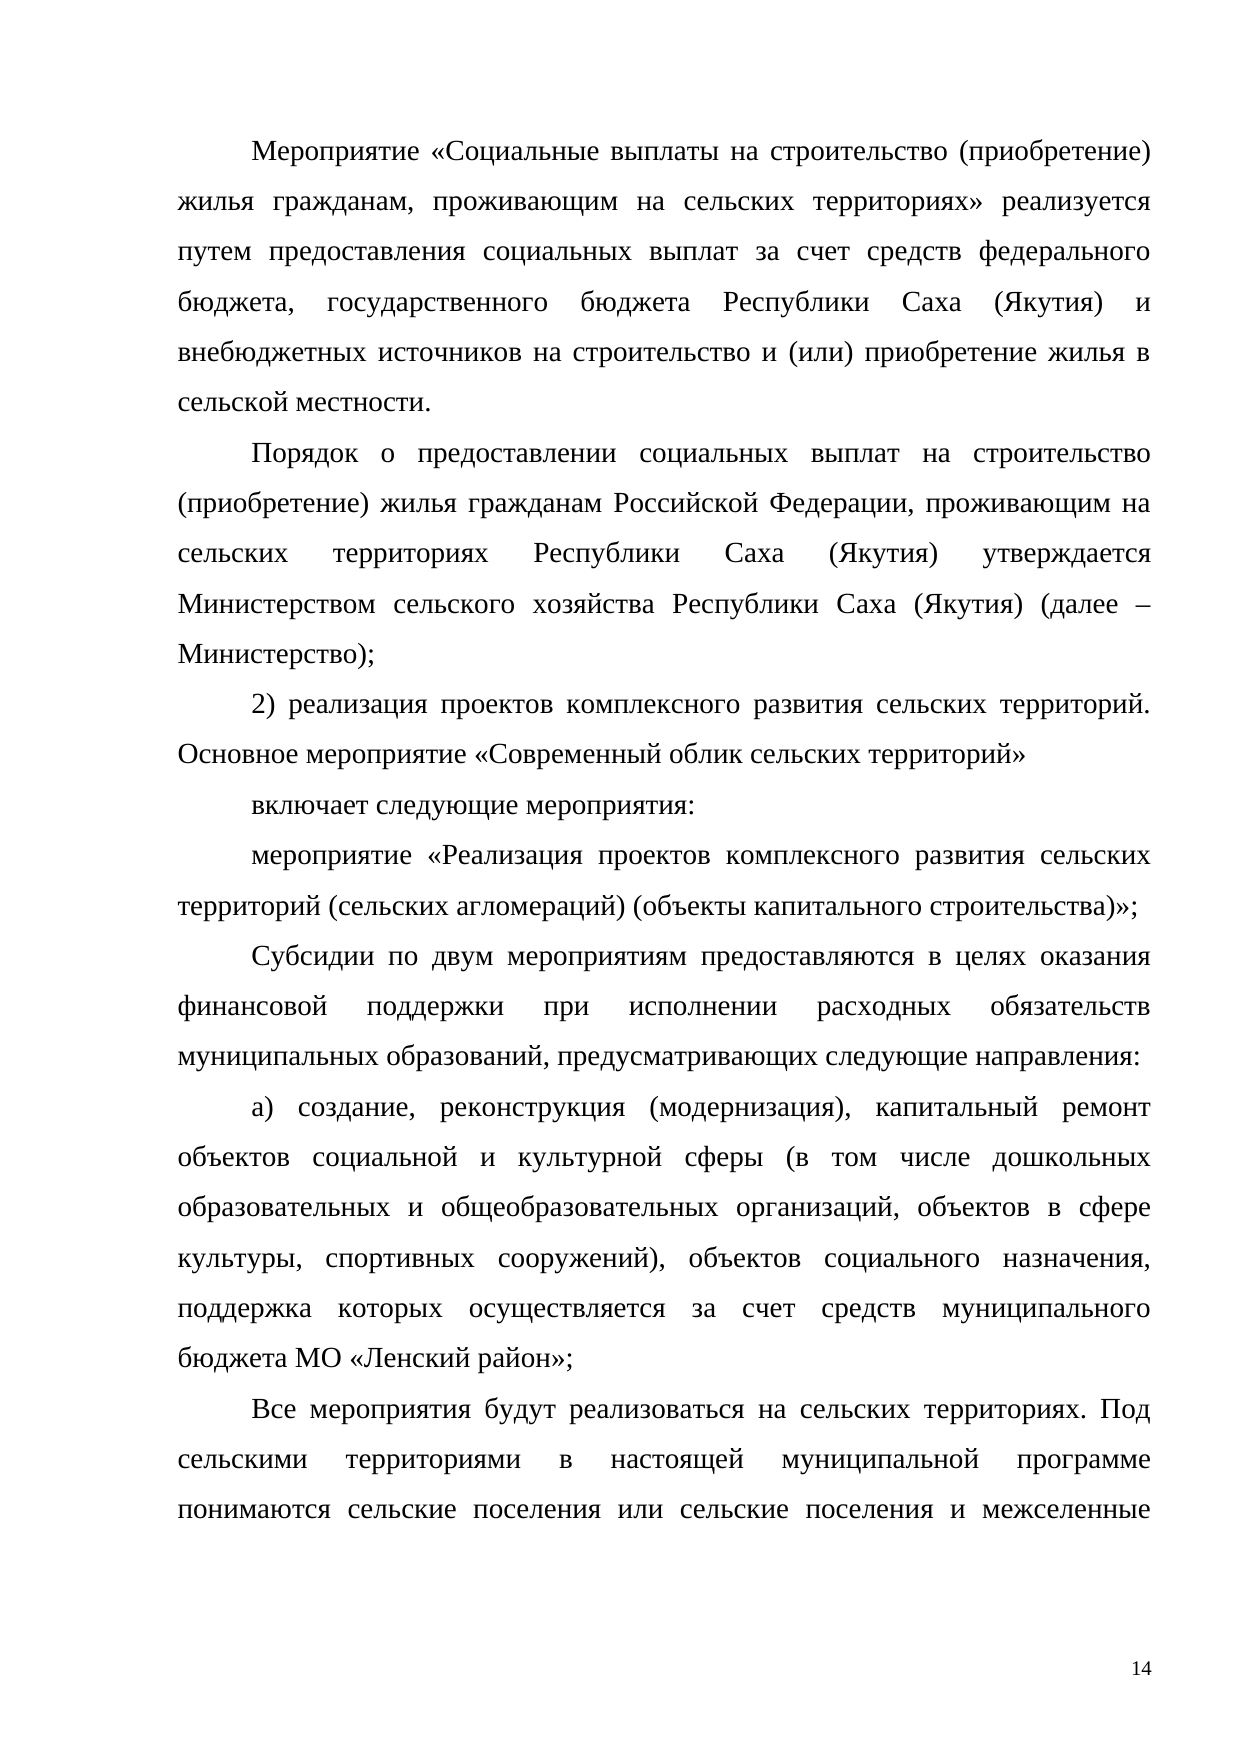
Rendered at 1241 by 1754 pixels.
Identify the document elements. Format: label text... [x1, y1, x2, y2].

text а) создание, реконструкция (модернизация), капитальный ремонт объектов социальной и культурной сферы (в том числе дошкольных образовательных и общеобразовательных организаций, объектов в сфере культуры, спортивных сооружений), объектов социального назначения, поддержка которых осуществляется за счет средств муниципального бюджета МО «Ленский район»; [177, 1089, 1152, 1374]
text 2) реализация проектов комплексного развития сельских территорий. Основное мероприятие «Современный облик сельских территорий» [177, 686, 1152, 770]
text мероприятие «Реализация проектов комплексного развития сельских территорий (сельских агломераций) (объекты капитального строительства)»; [177, 837, 1152, 921]
text Субсидии по двум мероприятиям предоставляются в целях оказания финансовой поддержки при исполнении расходных обязательств муниципальных образований, предусматривающих следующие направления: [177, 938, 1152, 1072]
text Мероприятие «Социальные выплаты на строительство (приобретение) жилья гражданам, проживающим на сельских территориях» реализуется путем предоставления социальных выплат за счет средств федерального бюджета, государственного бюджета Республики Саха (Якутия) и внебюджетных источников на строительство и (или) приобретение жилья в сельской местности. [177, 133, 1152, 418]
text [177, 1391, 1152, 1525]
text Порядок о предоставлении социальных выплат на строительство (приобретение) жилья гражданам Российской Федерации, проживающим на сельских территориях Республики Саха (Якутия) утверждается Министерством сельского хозяйства Республики Саха (Якутия) (далее – Министерство); [177, 435, 1152, 669]
text включает следующие мероприятия: [177, 787, 1152, 821]
